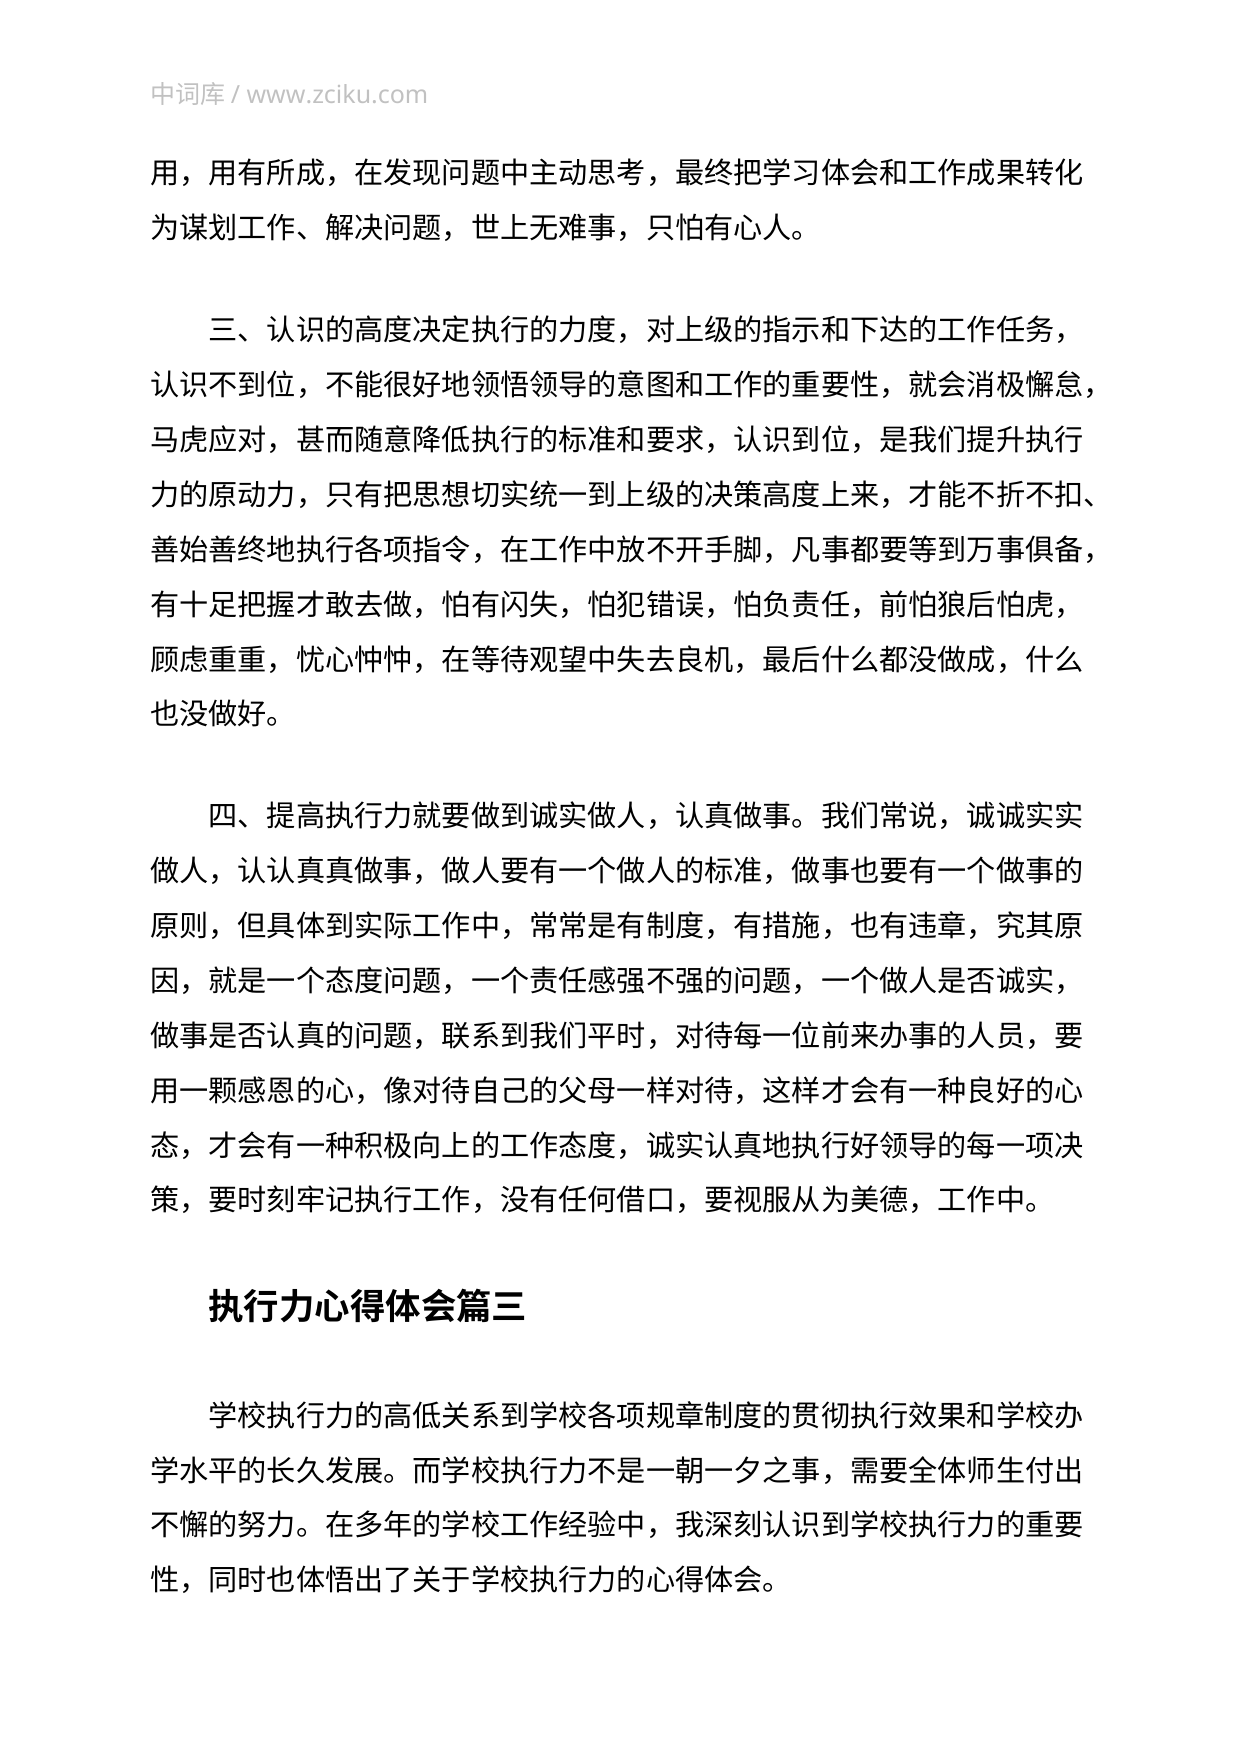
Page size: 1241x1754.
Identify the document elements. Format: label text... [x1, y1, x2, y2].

text 学校执行力的高低关系到学校各项规章制度的贯彻执行效果和学校办学水平的长久发展。而学校执行力不是一朝一夕之事，需要全体师生付出不懈的努力。在多年的学校工作经验中，我深刻认识到学校执行力的重要性，同时也体悟出了关于学校执行力的心得体会。 [150, 1392, 1090, 1599]
text 三、认识的高度决定执行的力度，对上级的指示和下达的工作任务，认识不到位，不能很好地领悟领导的意图和工作的重要性，就会消极懈怠，马虎应对，甚而随意降低执行的标准和要求，认识到位，是我们提升执行力的原动力，只有把思想切实统一到上级的决策高度上来，才能不折不扣、善始善终地执行各项指令，在工作中放不开手脚，凡事都要等到万事俱备，有十足把握才敢去做，怕有闪失，怕犯错误，怕负责任，前怕狼后怕虎，顾虑重重，忧心忡忡，在等待观望中失去良机，最后什么都没做成，什么也没做好。 [150, 307, 1090, 733]
text 四、提高执行力就要做到诚实做人，认真做事。我们常说，诚诚实实做人，认认真真做事，做人要有一个做人的标准，做事也要有一个做事的原则，但具体到实际工作中，常常是有制度，有措施，也有违章，究其原因，就是一个态度问题，一个责任感强不强的问题，一个做人是否诚实，做事是否认真的问题，联系到我们平时，对待每一位前来办事的人员，要用一颗感恩的心，像对待自己的父母一样对待，这样才会有一种良好的心态，才会有一种积极向上的工作态度，诚实认真地执行好领导的每一项决策，要时刻牢记执行工作，没有任何借口，要视服从为美德，工作中。 [150, 793, 1090, 1219]
text 执行力心得体会篇三 [150, 1279, 1090, 1330]
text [150, 150, 1090, 247]
